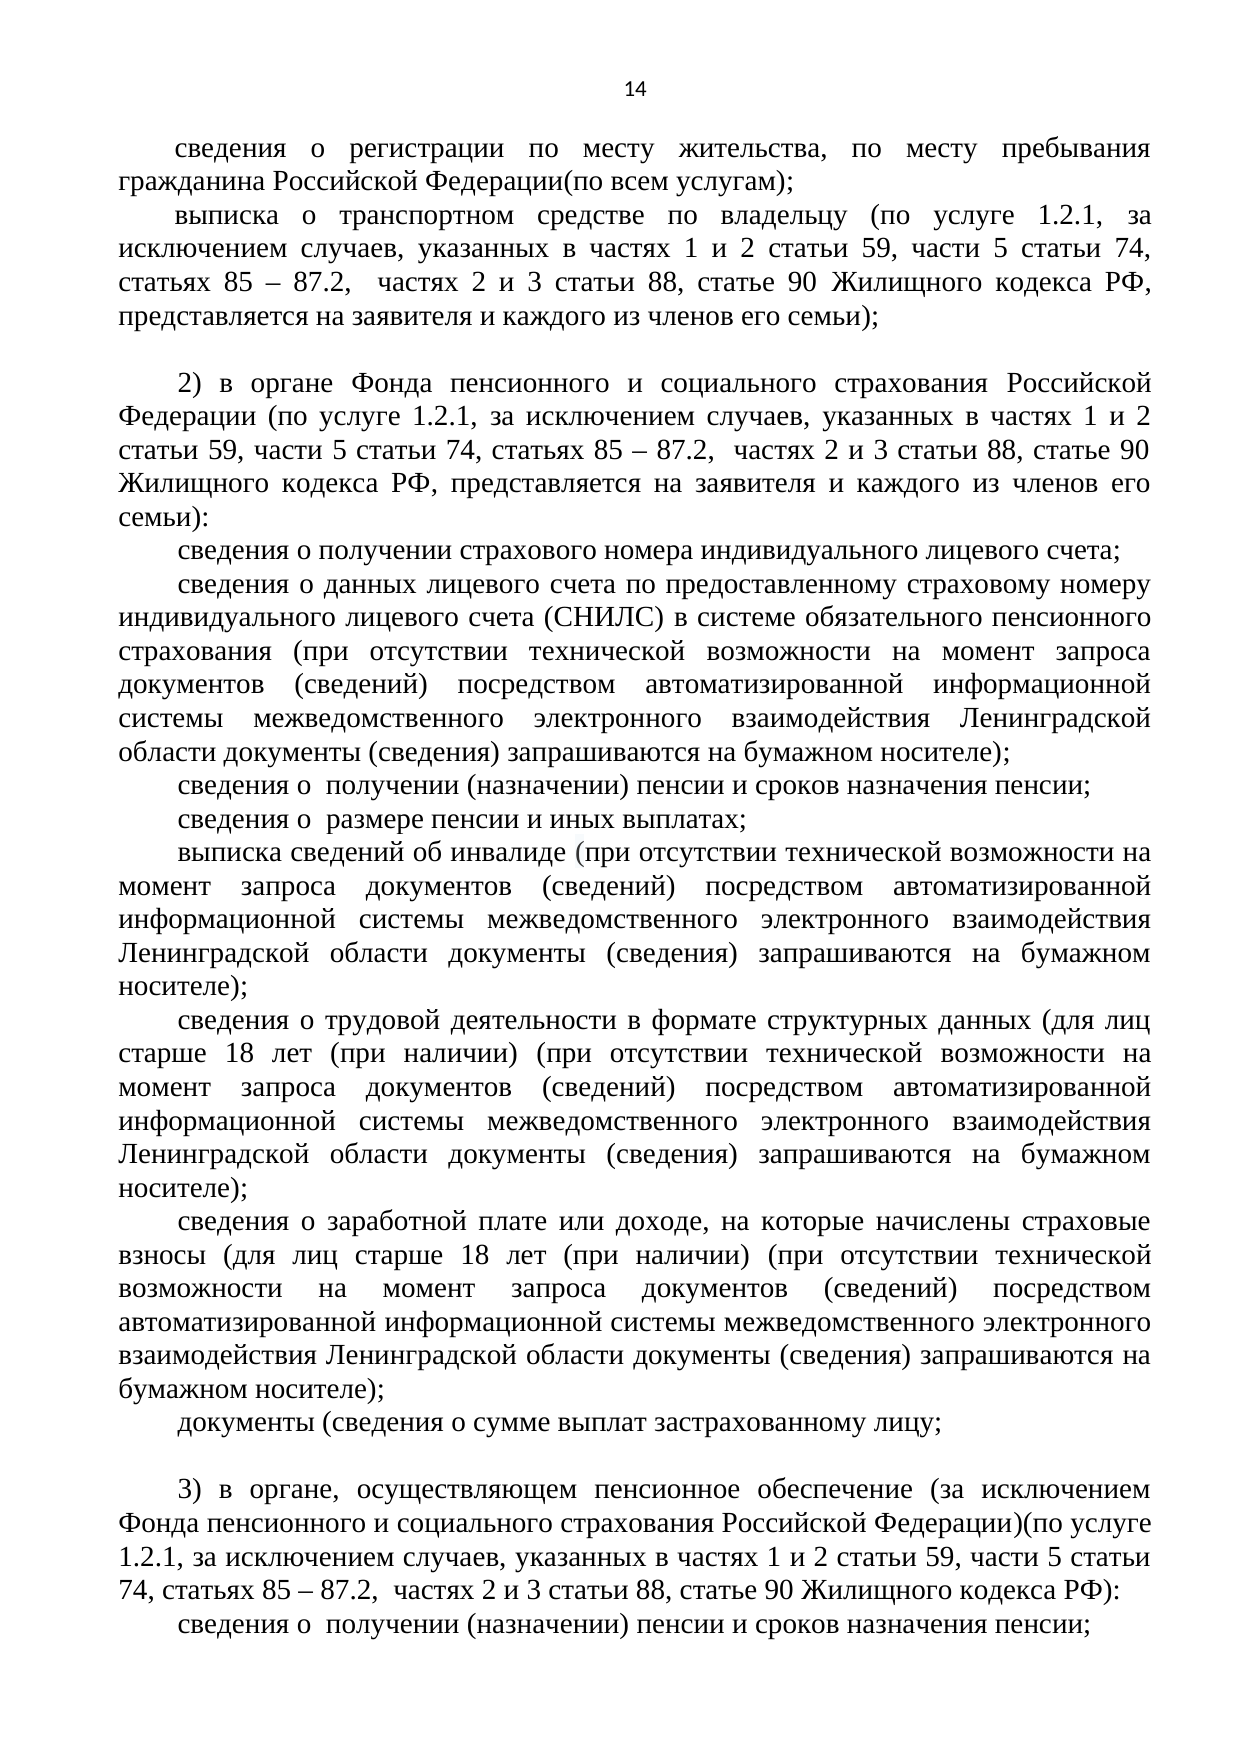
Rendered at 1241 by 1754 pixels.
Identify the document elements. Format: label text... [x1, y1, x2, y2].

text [118, 1606, 1152, 1639]
text сведения о заработной плате или доходе, на которые начислены страховые взносы (для лиц старше 18 лет (при наличии) (при отсутствии технической возможности на момент запроса документов (сведений) посредством автоматизированной информационной системы межведомственного электронного взаимодействия Ленинградской области документы (сведения) запрашиваются на бумажном носителе); [118, 1203, 1152, 1404]
text 2) в органе Фонда пенсионного и социального страхования Российской Федерации (по услуге 1.2.1, за исключением случаев, указанных в частях 1 и 2 статьи 59, части 5 статьи 74, статьях 85 – 87.2, частях 2 и 3 статьи 88, статье 90 Жилищного кодекса РФ, представляется на заявителя и каждого из членов его семьи): [118, 365, 1152, 532]
text сведения о размере пенсии и иных выплатах; [118, 801, 1152, 834]
text выписка сведений об инвалиде (при отсутствии технической возможности на момент запроса документов (сведений) посредством автоматизированной информационной системы межведомственного электронного взаимодействия Ленинградской области документы (сведения) запрашиваются на бумажном носителе); [118, 834, 1152, 1002]
text сведения о регистрации по месту жительства, по месту пребывания гражданина Российской Федерации(по всем услугам); [118, 130, 1152, 197]
text сведения о получении (назначении) пенсии и сроков назначения пенсии; [118, 767, 1152, 801]
text выписка о транспортном средстве по владельцу (по услуге 1.2.1, за исключением случаев, указанных в частях 1 и 2 статьи 59, части 5 статьи 74, статьях 85 – 87.2, частях 2 и 3 статьи 88, статье 90 Жилищного кодекса РФ, представляется на заявителя и каждого из членов его семьи); [118, 197, 1152, 331]
text сведения о трудовой деятельности в формате структурных данных (для лиц старше 18 лет (при наличии) (при отсутствии технической возможности на момент запроса документов (сведений) посредством автоматизированной информационной системы межведомственного электронного взаимодействия Ленинградской области документы (сведения) запрашиваются на бумажном носителе); [118, 1002, 1152, 1203]
text 3) в органе, осуществляющем пенсионное обеспечение (за исключением Фонда пенсионного и социального страхования Российской Федерации)(по услуге 1.2.1, за исключением случаев, указанных в частях 1 и 2 статьи 59, части 5 статьи 74, статьях 85 – 87.2, частях 2 и 3 статьи 88, статье 90 Жилищного кодекса РФ): [118, 1472, 1152, 1606]
text документы (сведения о сумме выплат застрахованному лицу; [118, 1404, 1152, 1438]
text сведения о данных лицевого счета по предоставленному страховому номеру индивидуального лицевого счета (СНИЛС) в системе обязательного пенсионного страхования (при отсутствии технической возможности на момент запроса документов (сведений) посредством автоматизированной информационной системы межведомственного электронного взаимодействия Ленинградской области документы (сведения) запрашиваются на бумажном носителе); [118, 566, 1152, 767]
text сведения о получении страхового номера индивидуального лицевого счета; [118, 532, 1152, 566]
